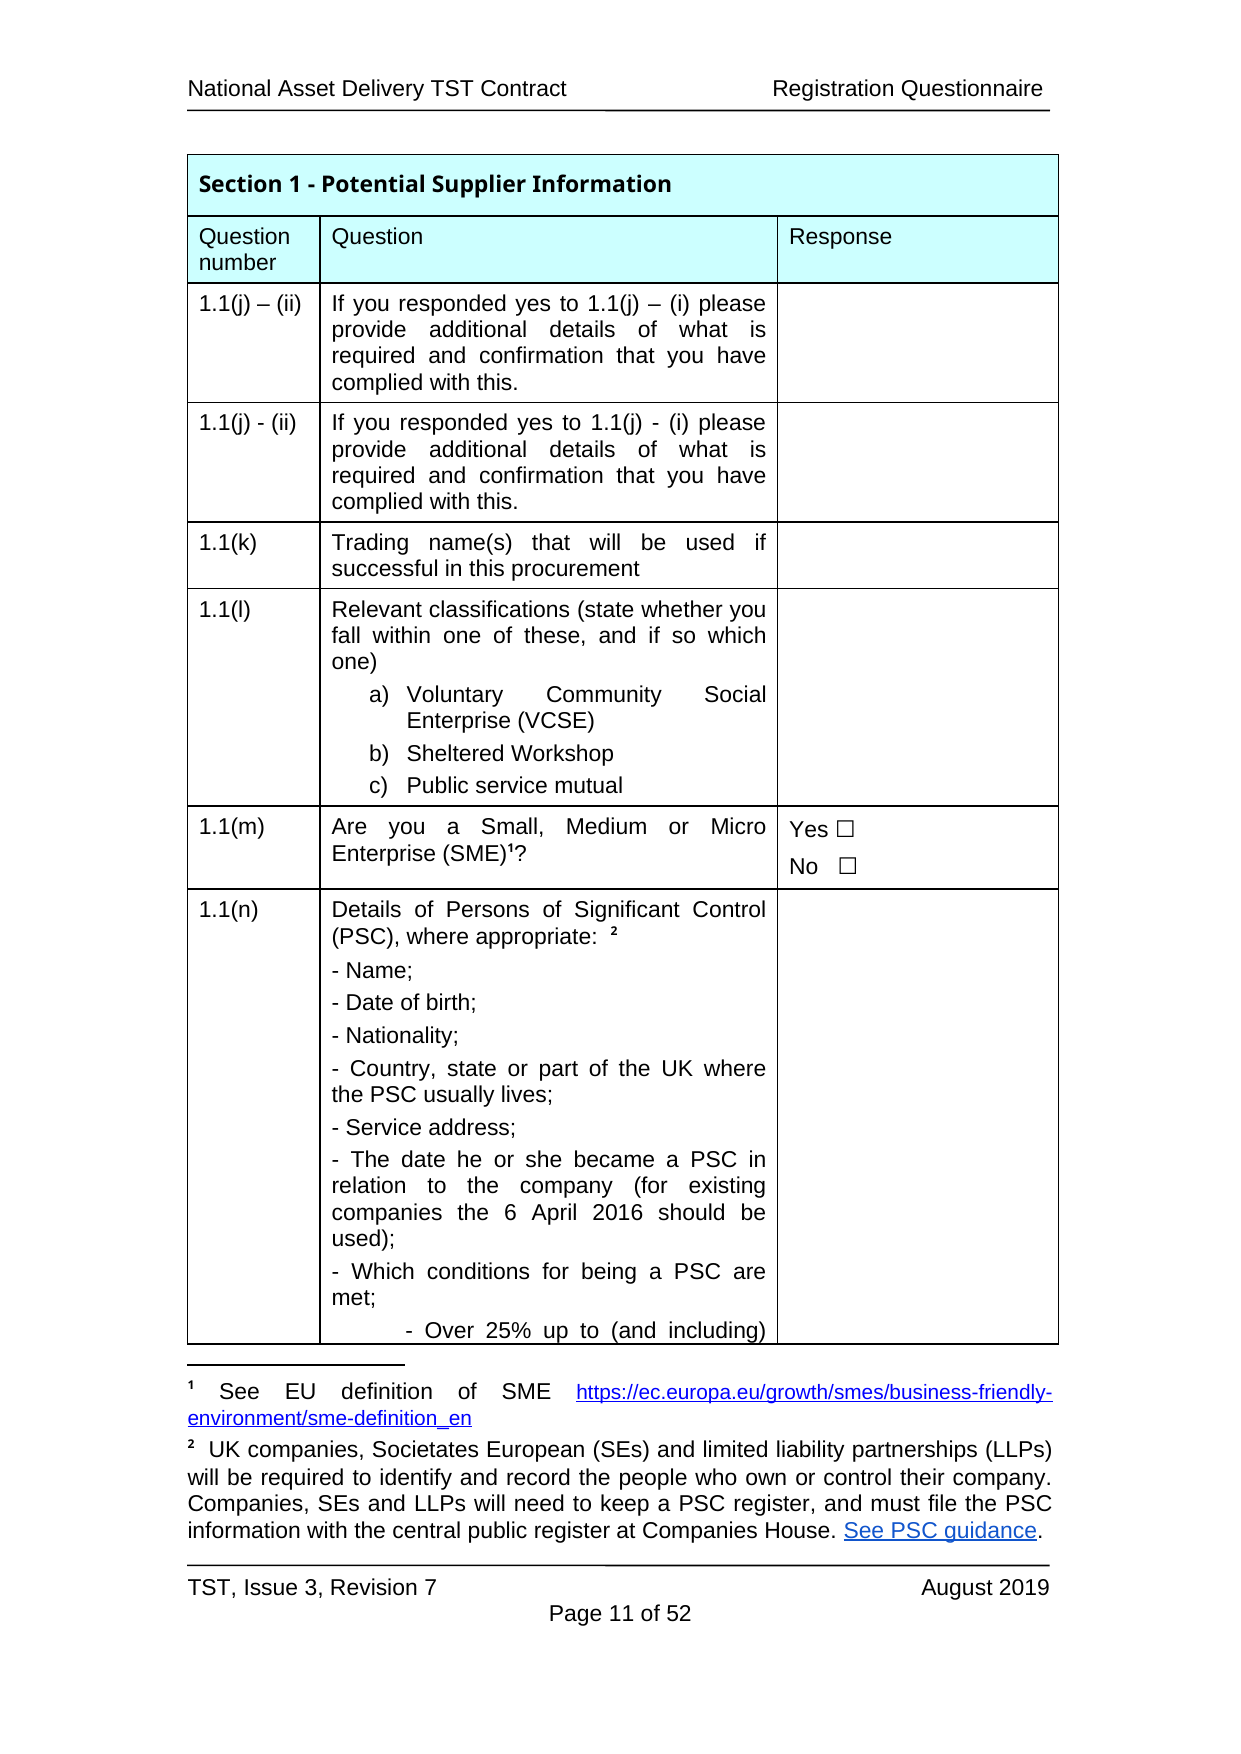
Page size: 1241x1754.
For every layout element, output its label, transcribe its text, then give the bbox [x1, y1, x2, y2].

table_cell Question [321, 217, 777, 282]
table_cell If you responded yes to 1.1(j) – (i) please provide additional details of what is required and confirmation that you have complied with this. [321, 284, 777, 401]
table_cell Yes ☐ No ☐ [778, 807, 1058, 888]
table_cell Are you a Small, Medium or Micro Enterprise (SME)? [321, 807, 777, 888]
table_cell Trading name(s) that will be used if successful in this procurement [321, 523, 777, 588]
table_cell [778, 284, 1058, 401]
table_cell If you responded yes to 1.1(j) - (i) please provide additional details of what is required and confirmation that you have complied with this. [321, 403, 777, 521]
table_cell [321, 890, 777, 1343]
table_cell 1.1(n) [188, 890, 319, 1343]
table_cell Question number [188, 217, 319, 282]
table_cell 1.1(l) [188, 589, 319, 805]
table_header Section 1 - Potential Supplier Information [188, 155, 1058, 215]
table_cell 1.1(m) [188, 807, 319, 888]
table_cell [778, 523, 1058, 588]
table_cell 1.1(j) - (ii) [188, 403, 319, 521]
table_cell [778, 589, 1058, 805]
table_cell Relevant classifications (state whether you fall within one of these, and if so which one) Voluntary Community Social Enterprise (VCSE) Sheltered Workshop Public service mutual [321, 589, 777, 805]
table_cell [778, 890, 1058, 1343]
table_cell 1.1(k) [188, 523, 319, 588]
table_cell [778, 403, 1058, 521]
table_cell Response [778, 217, 1058, 282]
table_cell 1.1(j) – (ii) [188, 284, 319, 401]
